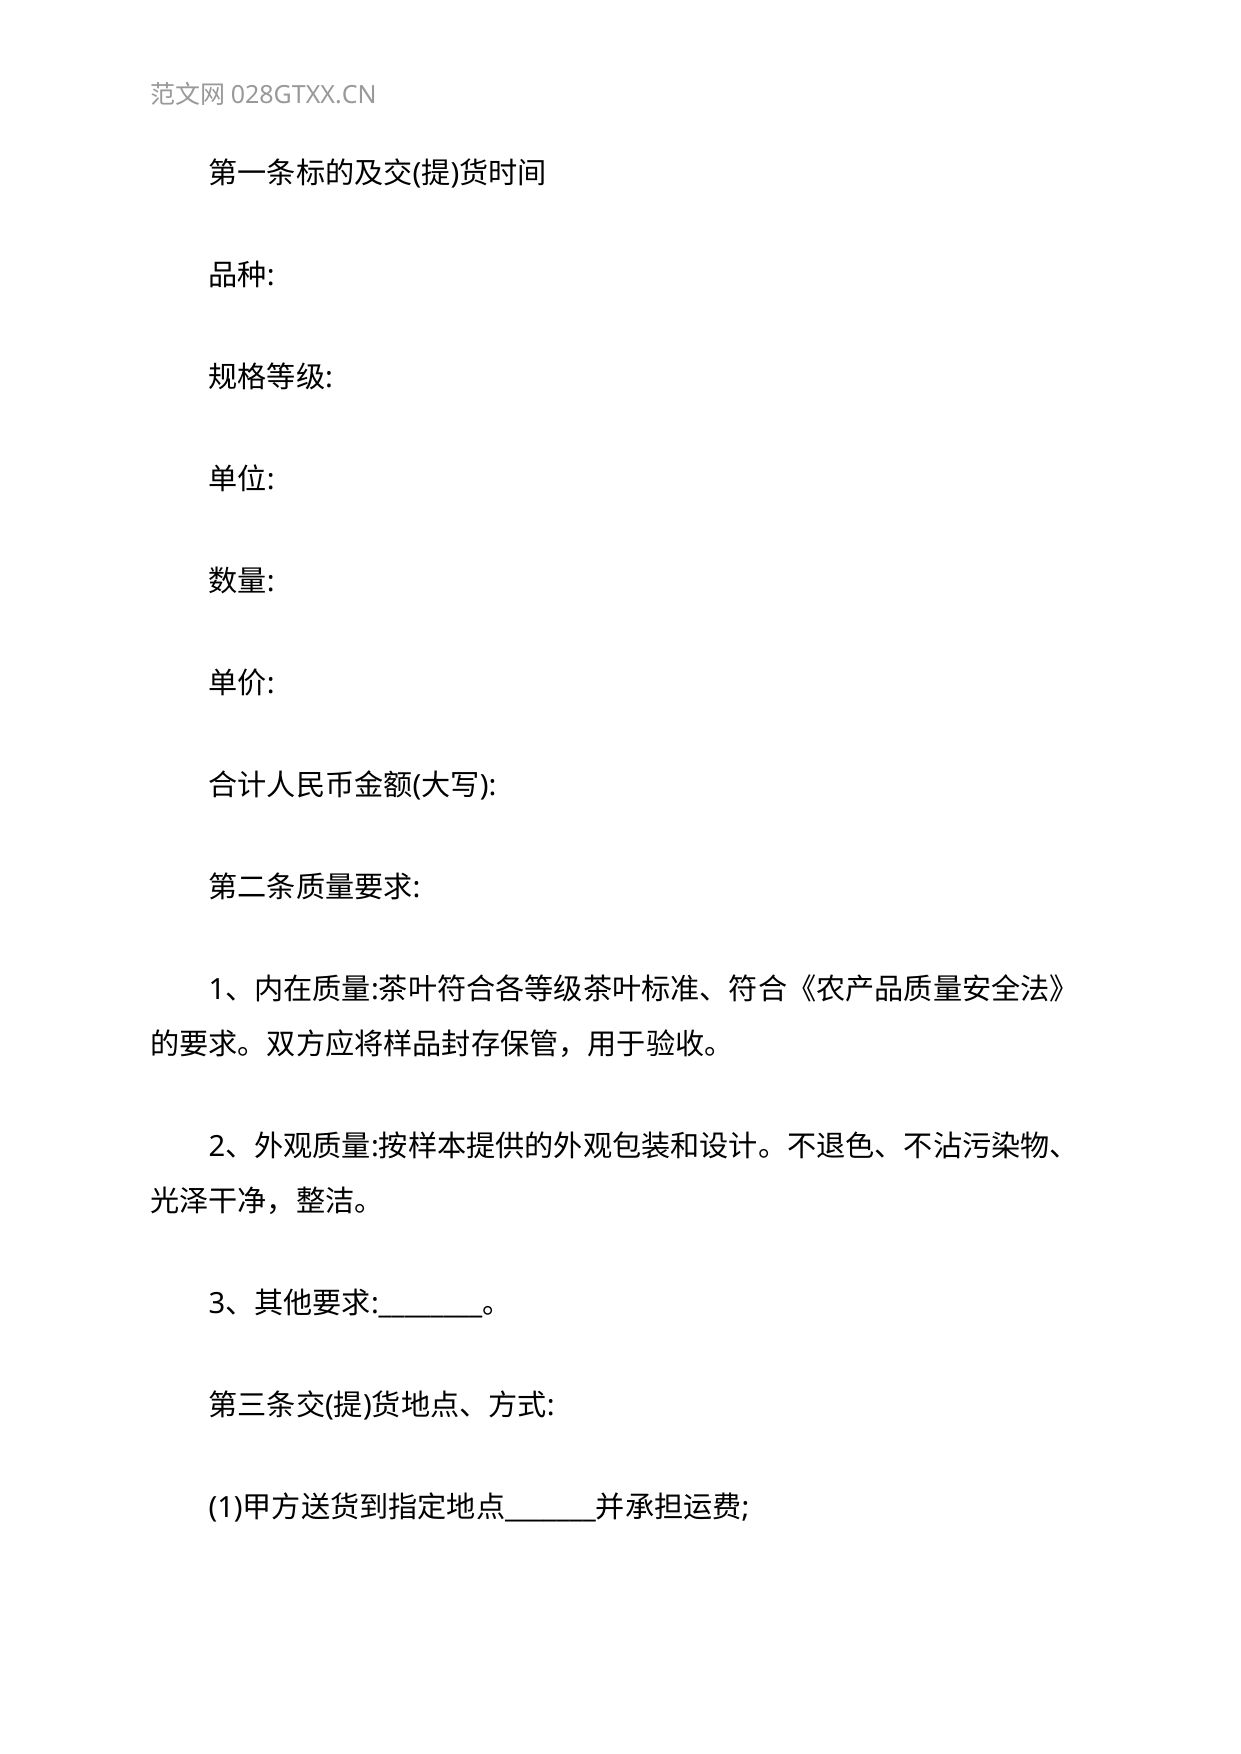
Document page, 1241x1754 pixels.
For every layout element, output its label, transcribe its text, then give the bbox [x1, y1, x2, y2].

text 规格等级: [150, 354, 1090, 396]
text 3、其他要求:________。 [150, 1279, 1090, 1322]
text 单价: [150, 660, 1090, 702]
text 单位: [150, 456, 1090, 498]
text 品种: [150, 252, 1090, 294]
text 数量: [150, 558, 1090, 600]
text 合计人民币金额(大写): [150, 762, 1090, 804]
text (1)甲方送货到指定地点_______并承担运费; [150, 1483, 1090, 1526]
text 第二条质量要求: [150, 864, 1090, 906]
text 2、外观质量:按样本提供的外观包装和设计。不退色、不沾污染物、光泽干净，整洁。 [150, 1123, 1090, 1220]
text 第三条交(提)货地点、方式: [150, 1381, 1090, 1424]
text 1、内在质量:茶叶符合各等级茶叶标准、符合《农产品质量安全法》的要求。双方应将样品封存保管，用于验收。 [150, 966, 1090, 1063]
text 第一条标的及交(提)货时间 [150, 150, 1090, 192]
